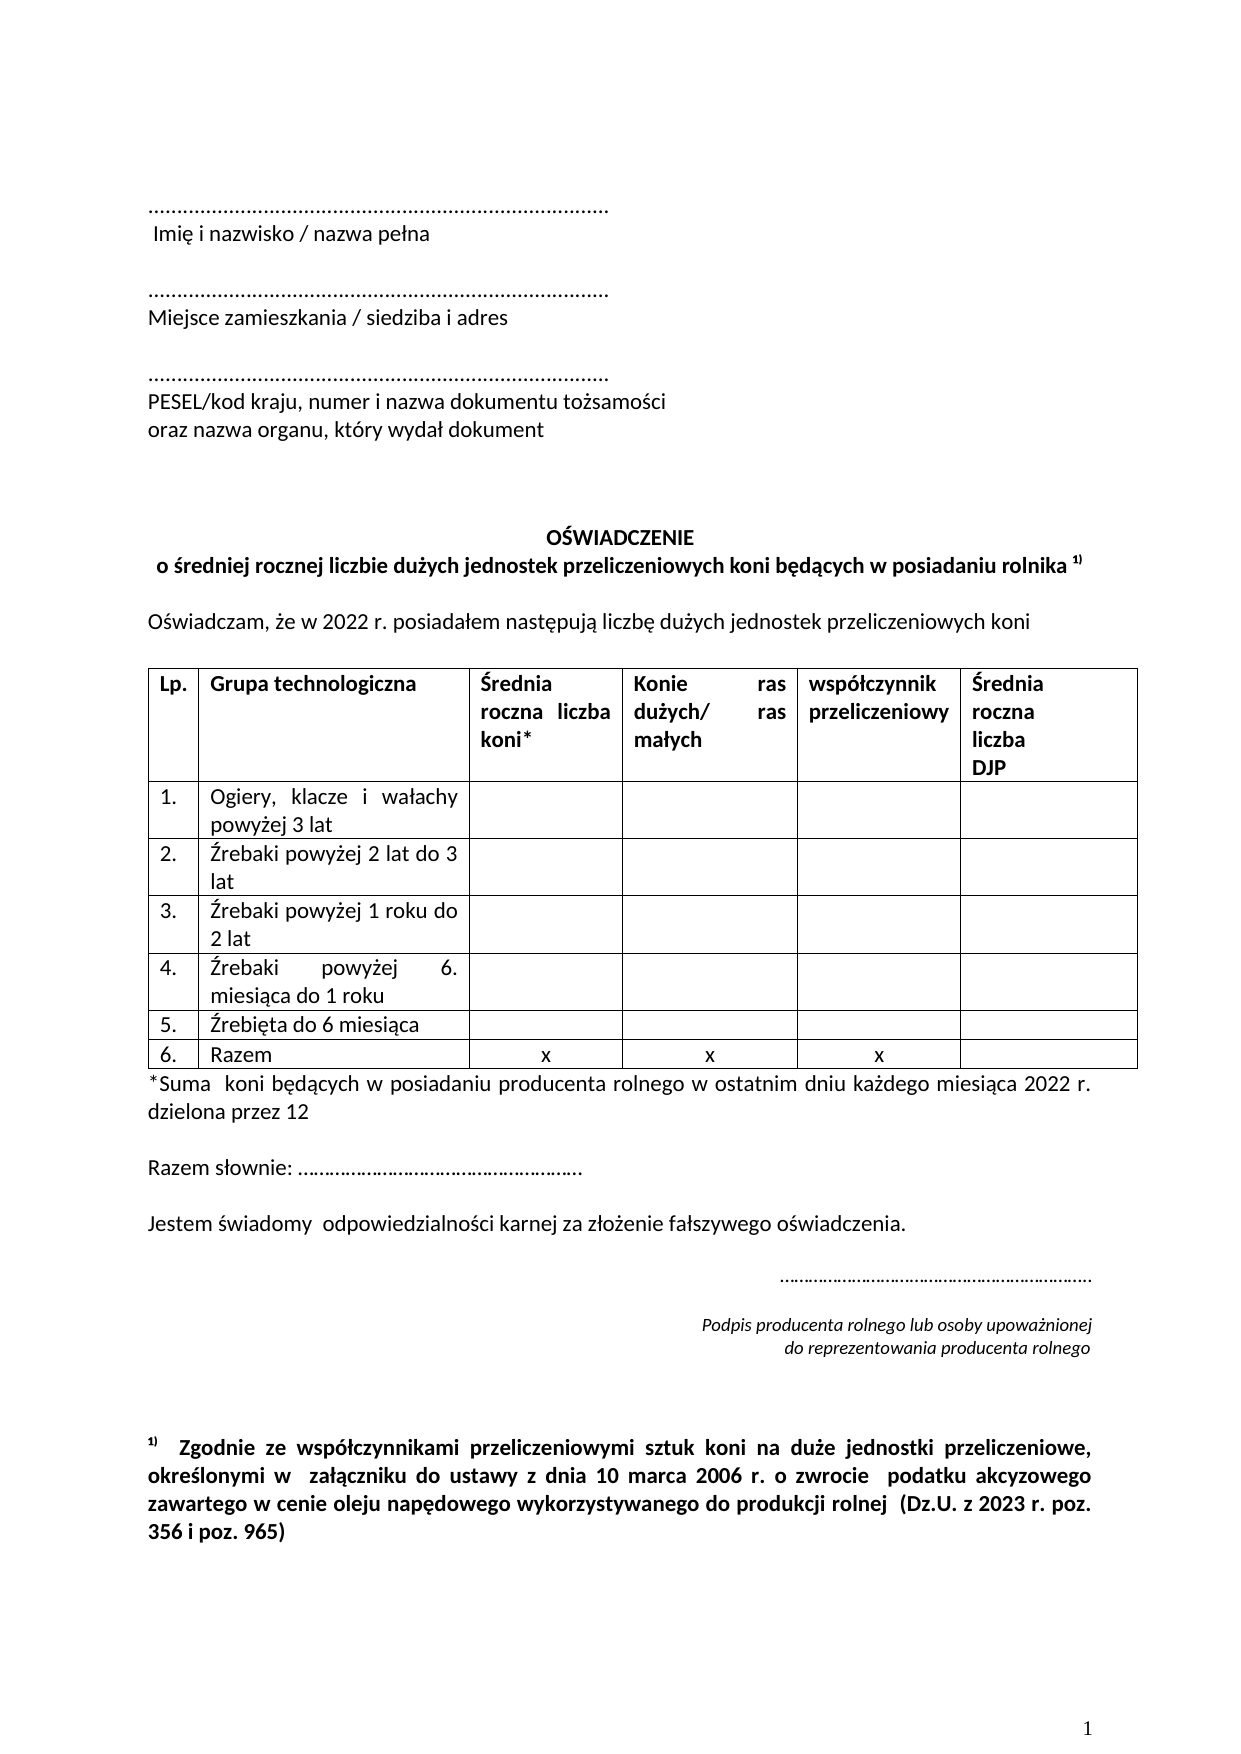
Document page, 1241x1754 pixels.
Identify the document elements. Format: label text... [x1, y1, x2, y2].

table_header Średnia roczna liczba DJP [961, 669, 1137, 781]
table_cell [623, 782, 797, 838]
table_cell x [623, 1040, 797, 1068]
table_cell [470, 954, 622, 1009]
table_cell [798, 896, 960, 952]
table_cell [470, 839, 622, 895]
table_cell 4. [149, 954, 198, 1009]
text Podpis producenta rolnego lub osoby upoważnionej [148, 1313, 1092, 1336]
table_cell [961, 954, 1137, 1009]
text ................................................................................ [148, 359, 1092, 387]
table_cell Źrebaki powyżej 6. miesiąca do 1 roku [199, 954, 469, 1009]
table_cell [798, 782, 960, 838]
table_cell [798, 839, 960, 895]
table_cell Razem [199, 1040, 469, 1068]
table_cell [961, 1011, 1137, 1039]
text Razem słownie: ……………………………………………… [148, 1153, 1092, 1181]
text do reprezentowania producenta rolnego [148, 1336, 1092, 1359]
table_header Konie ras dużych/ ras małych [623, 669, 797, 781]
table_cell [623, 896, 797, 952]
table_cell x [470, 1040, 622, 1068]
text oraz nazwa organu, który wydał dokument [148, 415, 1092, 443]
text o średniej rocznej liczbie dużych jednostek przeliczeniowych koni będących w posiadaniu rolnika ¹⁾ [148, 551, 1092, 579]
table_cell [961, 782, 1137, 838]
table_cell 2. [149, 839, 198, 895]
table_cell [798, 954, 960, 1009]
text Imię i nazwisko / nazwa pełna [148, 219, 1092, 247]
table_cell [961, 1040, 1137, 1068]
text Oświadczam, że w 2022 r. posiadałem następują liczbę dużych jednostek przeliczeniowych koni [148, 607, 1092, 635]
text ................................................................................ [148, 191, 1092, 219]
table_cell [961, 896, 1137, 952]
text ................................................................................ [148, 275, 1092, 303]
table_cell [961, 839, 1137, 895]
table_header Średnia roczna liczba koni* [470, 669, 622, 781]
table_cell [623, 1011, 797, 1039]
table_cell [623, 954, 797, 1009]
text ……………………………………………………….. [148, 1262, 1092, 1288]
table_cell [798, 1011, 960, 1039]
table_cell 5. [149, 1011, 198, 1039]
table_header Grupa technologiczna [199, 669, 469, 781]
table_cell [470, 896, 622, 952]
text Miejsce zamieszkania / siedziba i adres [148, 303, 1092, 331]
table_cell Ogiery, klacze i wałachy powyżej 3 lat [199, 782, 469, 838]
table_header Lp. [149, 669, 198, 781]
table_cell x [798, 1040, 960, 1068]
table_cell Źrebaki powyżej 1 roku do 2 lat [199, 896, 469, 952]
table_cell 1. [149, 782, 198, 838]
table_cell Źrebięta do 6 miesiąca [199, 1011, 469, 1039]
text ¹⁾ Zgodnie ze współczynnikami przeliczeniowymi sztuk koni na duże jednostki przeliczeniowe, określonymi w załączniku do ustawy z dnia 10 marca 2006 r. o zwrocie podatku akcyzowego zawartego w cenie oleju napędowego wykorzystywanego do produkcji rolnej (Dz.U. z 2023 r. poz. 356 i poz. 965) [148, 1433, 1092, 1545]
table_cell 3. [149, 896, 198, 952]
table_cell [470, 782, 622, 838]
table_cell [470, 1011, 622, 1039]
text Jestem świadomy odpowiedzialności karnej za złożenie fałszywego oświadczenia. [148, 1209, 1092, 1237]
text PESEL/kod kraju, numer i nazwa dokumentu tożsamości [148, 387, 1092, 415]
text *Suma koni będących w posiadaniu producenta rolnego w ostatnim dniu każdego miesiąca 2022 r. dzielona przez 12 [148, 1069, 1092, 1125]
table_cell Źrebaki powyżej 2 lat do 3 lat [199, 839, 469, 895]
text OŚWIADCZENIE [148, 523, 1092, 551]
table_cell 6. [149, 1040, 198, 1068]
table_cell [623, 839, 797, 895]
table_header współczynnik przeliczeniowy [798, 669, 960, 781]
